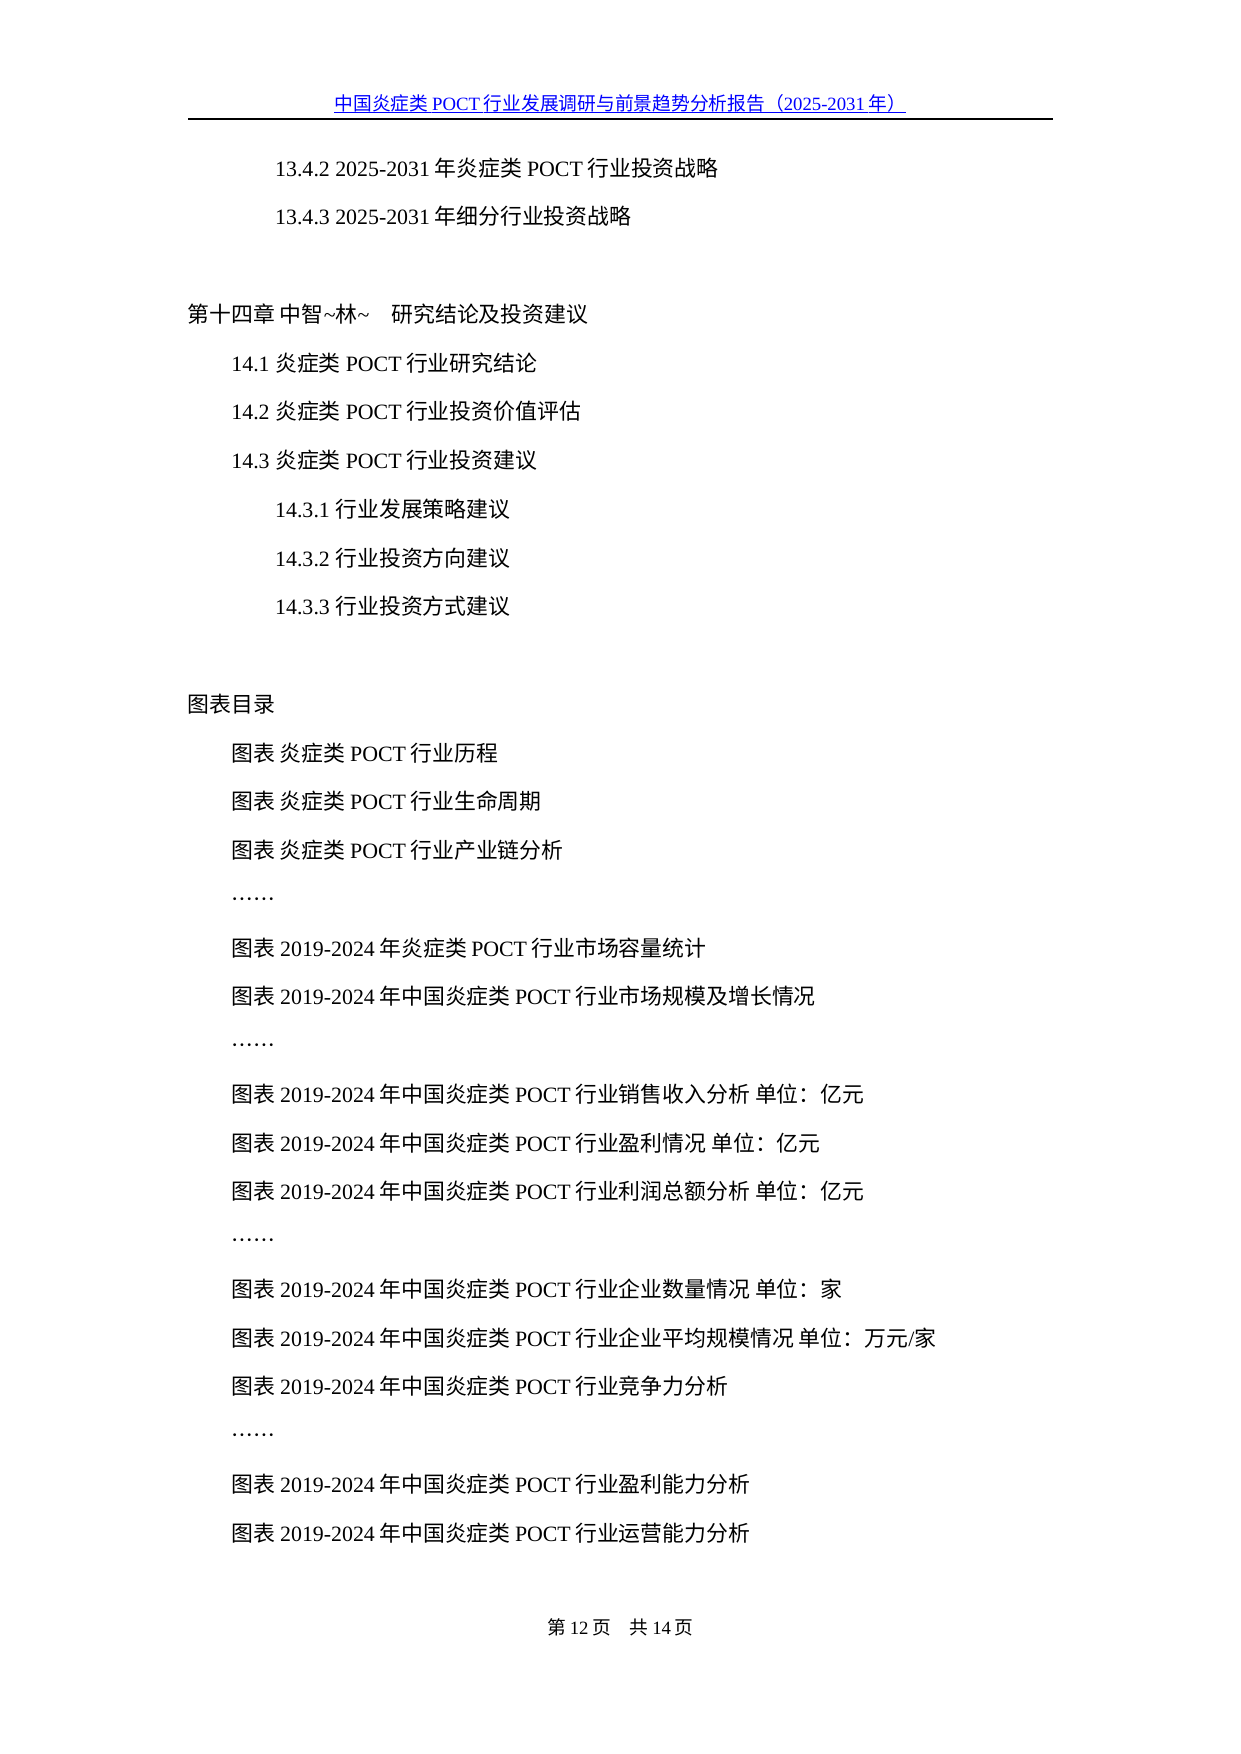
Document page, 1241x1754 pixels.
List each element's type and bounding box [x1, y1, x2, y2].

text [187, 150, 1053, 1548]
